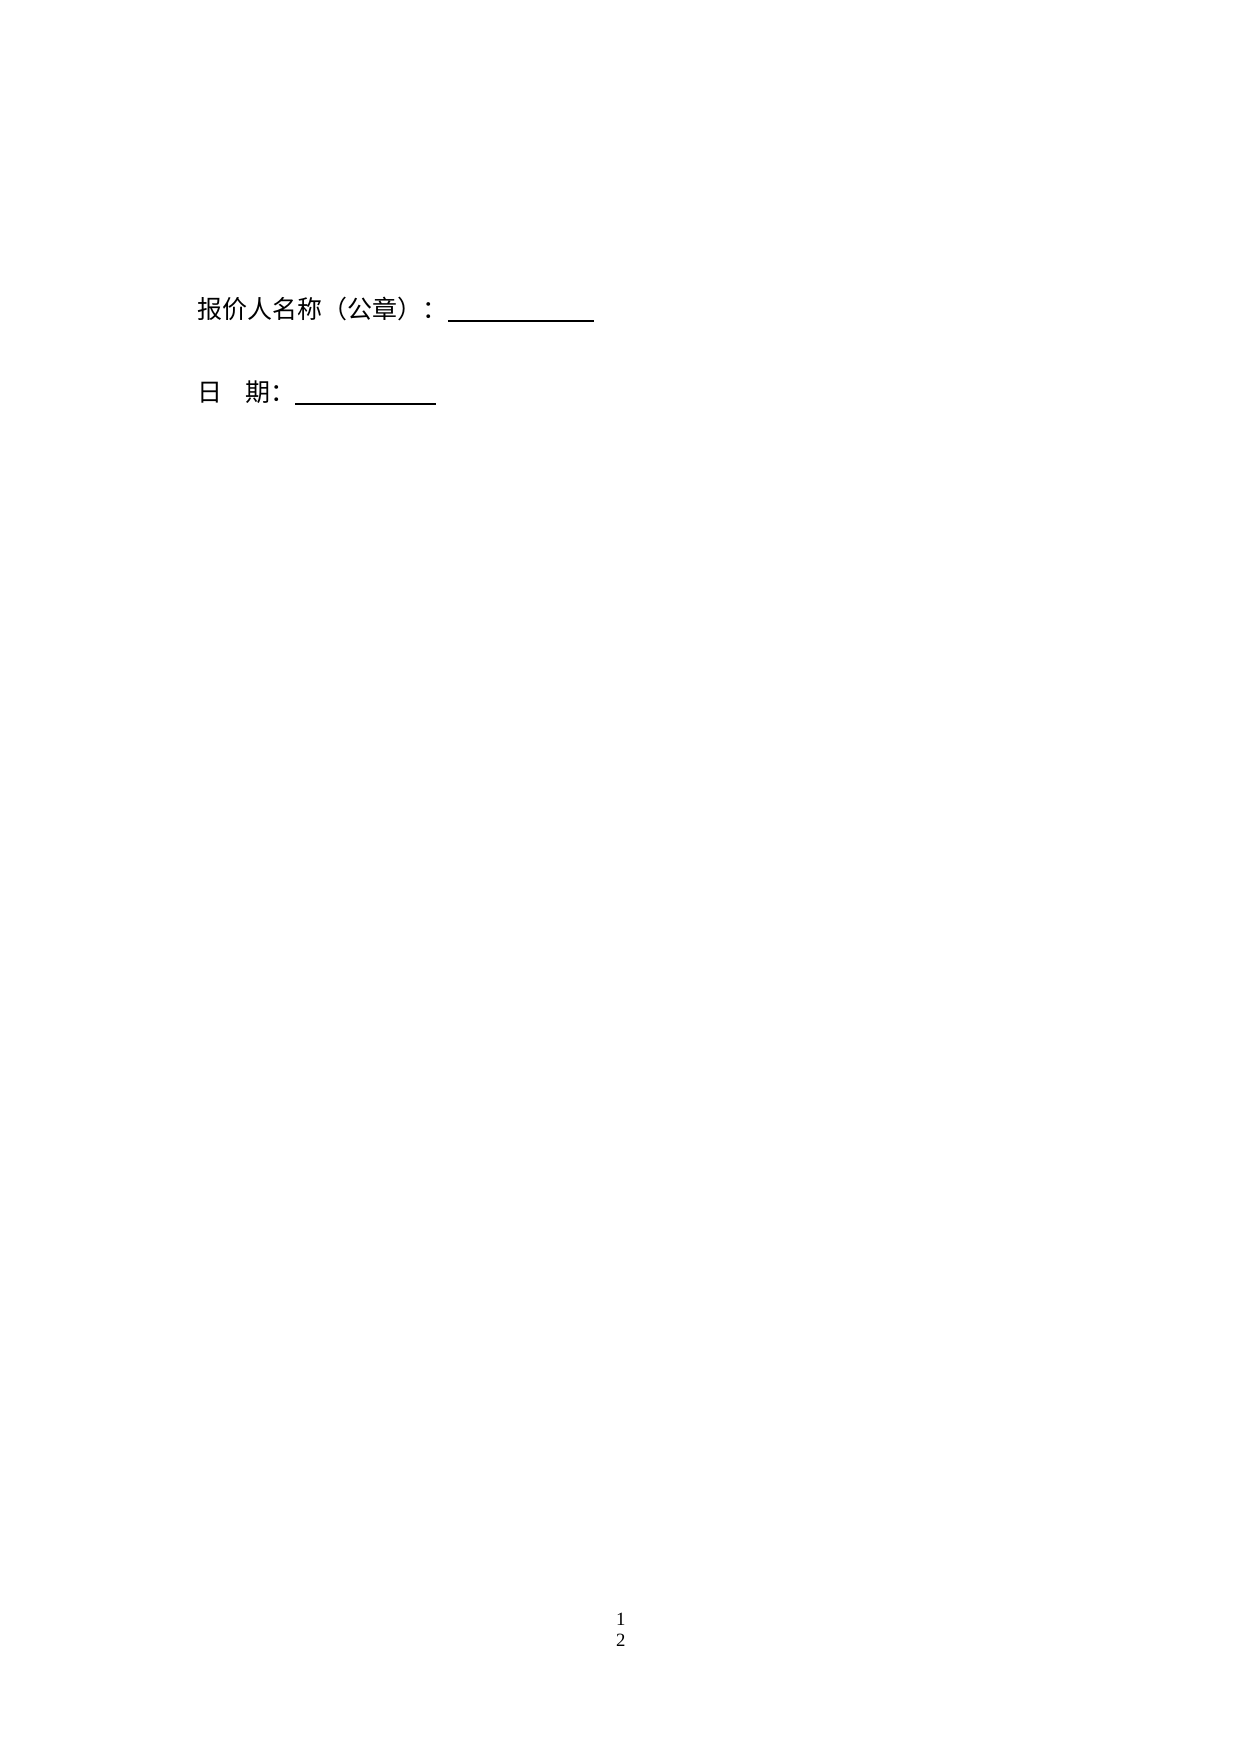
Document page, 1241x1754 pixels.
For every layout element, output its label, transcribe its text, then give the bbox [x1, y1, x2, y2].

text 日 期： [148, 358, 1092, 423]
text 报价人名称（公章）： [148, 275, 1092, 340]
